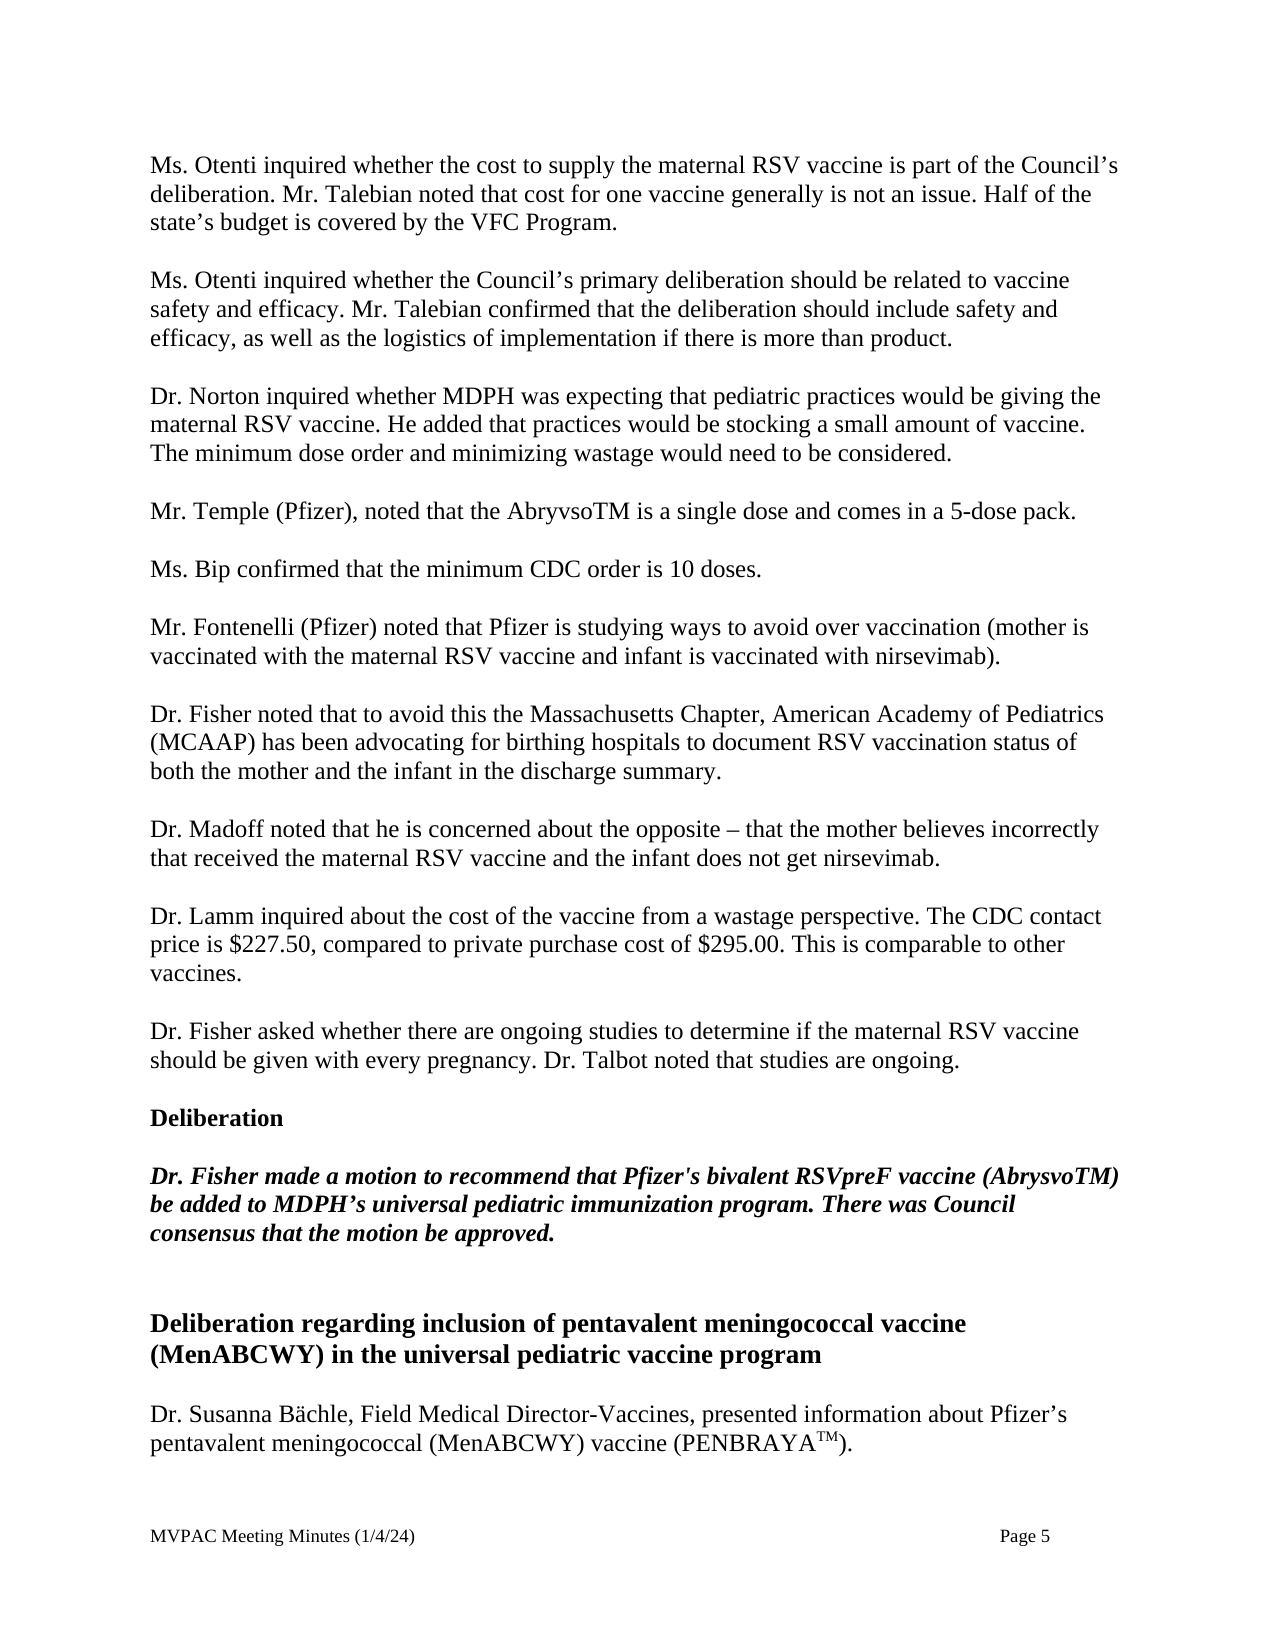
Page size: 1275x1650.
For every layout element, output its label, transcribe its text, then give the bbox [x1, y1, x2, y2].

text Dr. Fisher made a motion to recommend that Pfizer's bivalent RSVpreF vaccine (AbrysvoTM) be added to MDPH’s universal pediatric immunization program. There was Council consensus that the motion be approved. [150, 1161, 1125, 1247]
text Dr. Susanna Bächle, Field Medical Director-Vaccines, presented information about Pfizer’s pentavalent meningococcal (MenABCWY) vaccine (PENBRAYATM). [150, 1399, 1125, 1456]
text Ms. Otenti inquired whether the cost to supply the maternal RSV vaccine is part of the Council’s deliberation. Mr. Talebian noted that cost for one vaccine generally is not an issue. Half of the state’s budget is covered by the VFC Program. [150, 150, 1125, 236]
text Ms. Otenti inquired whether the Council’s primary deliberation should be related to vaccine safety and efficacy. Mr. Talebian confirmed that the deliberation should include safety and efficacy, as well as the logistics of implementation if there is more than product. [150, 265, 1125, 352]
text Deliberation regarding inclusion of pentavalent meningococcal vaccine (MenABCWY) in the universal pediatric vaccine program [150, 1307, 1125, 1370]
text Dr. Fisher noted that to avoid this the Massachusetts Chapter, American Academy of Pediatrics (MCAAP) has been advocating for birthing hospitals to document RSV vaccination status of both the mother and the infant in the discharge summary. [150, 699, 1125, 785]
text Dr. Lamm inquired about the cost of the vaccine from a wastage perspective. The CDC contact price is $227.50, compared to private purchase cost of $295.00. This is comparable to other vaccines. [150, 901, 1125, 987]
text Dr. Fisher asked whether there are ongoing studies to determine if the maternal RSV vaccine should be given with every pregnancy. Dr. Talbot noted that studies are ongoing. [150, 1016, 1125, 1074]
text Ms. Bip confirmed that the minimum CDC order is 10 doses. [150, 554, 1125, 583]
text Mr. Temple (Pfizer), noted that the AbryvsoTM is a single dose and comes in a 5-dose pack. [150, 496, 1125, 525]
text Dr. Madoff noted that he is concerned about the opposite – that the mother believes incorrectly that received the maternal RSV vaccine and the infant does not get nirsevimab. [150, 814, 1125, 872]
text Mr. Fontenelli (Pfizer) noted that Pfizer is studying ways to avoid over vaccination (mother is vaccinated with the maternal RSV vaccine and infant is vaccinated with nirsevimab). [150, 612, 1125, 669]
text Deliberation [150, 1103, 1125, 1132]
text Dr. Norton inquired whether MDPH was expecting that pediatric practices would be giving the maternal RSV vaccine. He added that practices would be stocking a small amount of vaccine. The minimum dose order and minimizing wastage would need to be considered. [150, 381, 1125, 467]
